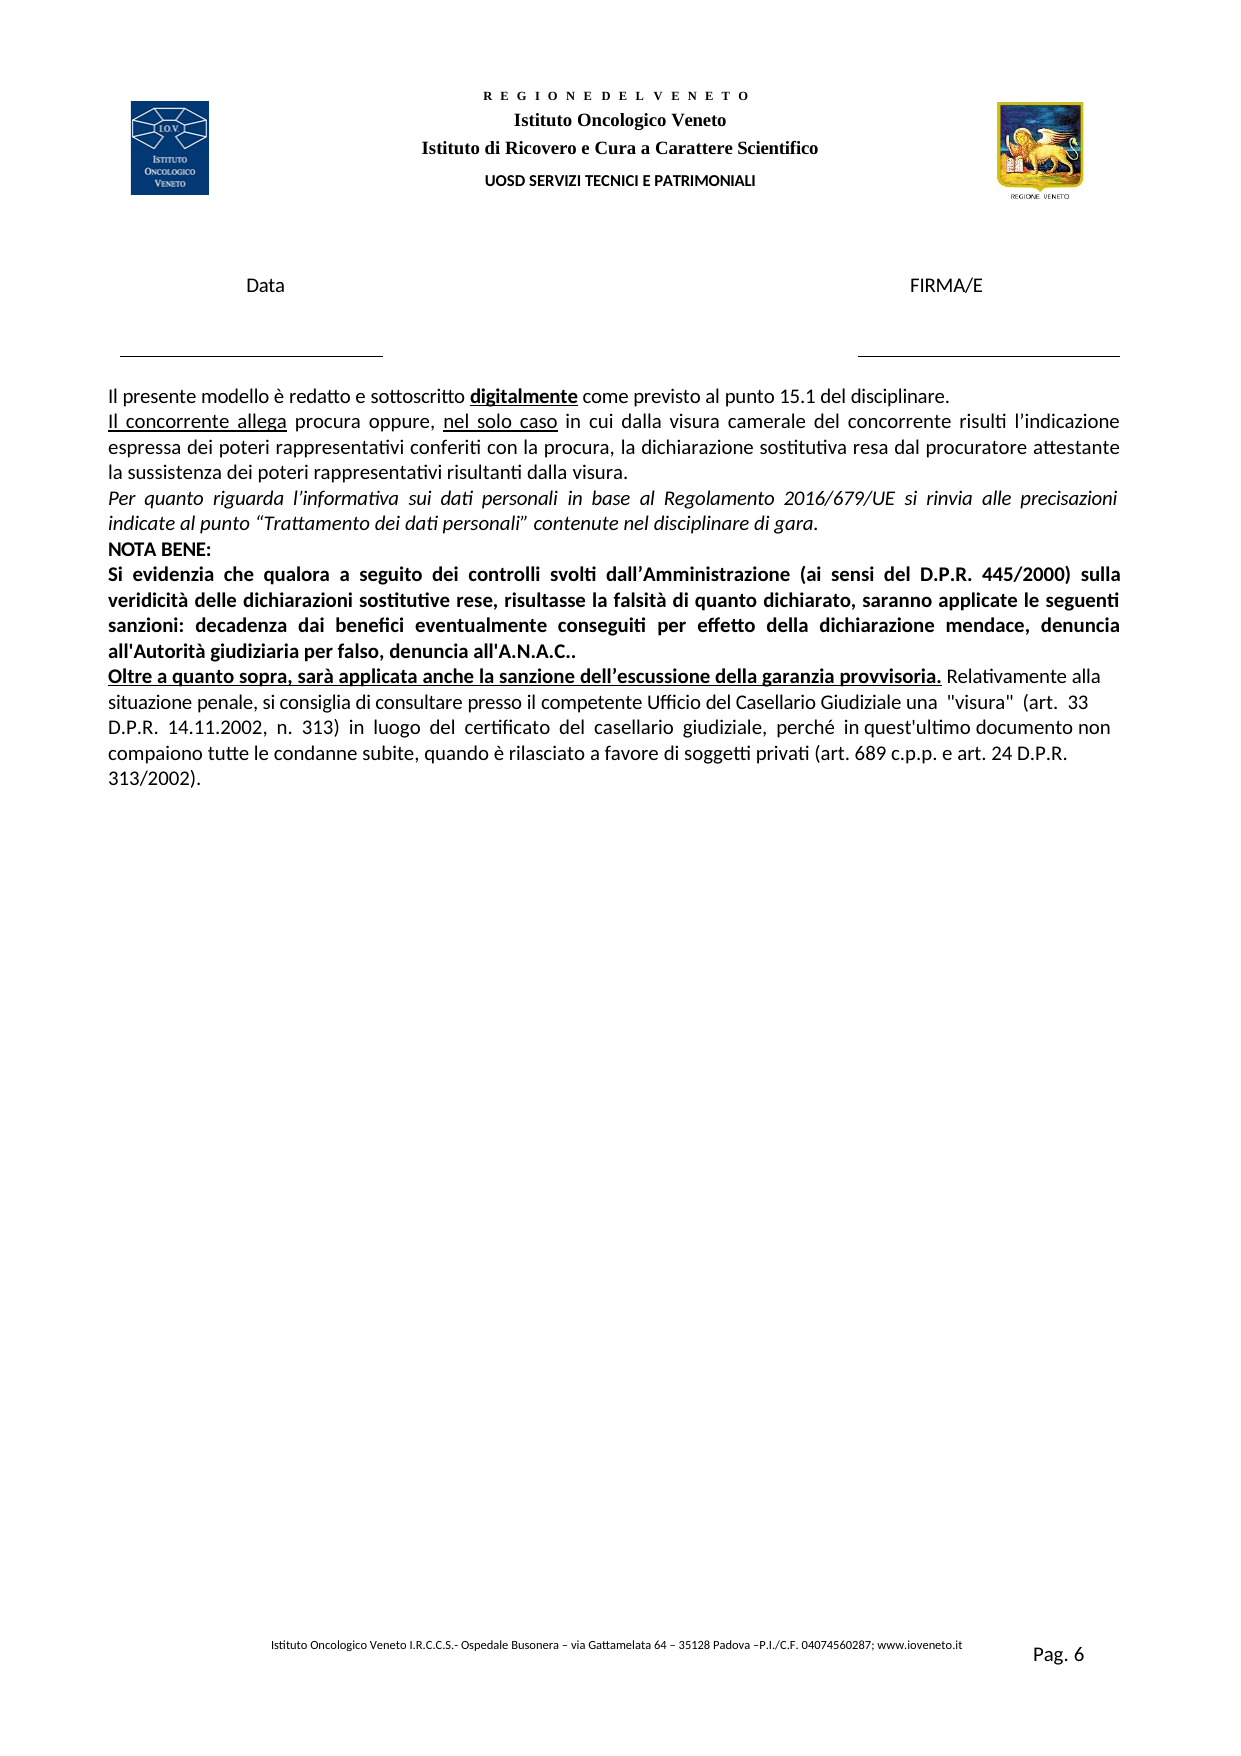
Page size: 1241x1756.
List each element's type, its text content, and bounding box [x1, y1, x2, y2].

text Data FIRMA/E [96, 272, 1133, 298]
text Si evidenzia che qualora a seguito dei controlli svolti dall’Amministrazione (ai sensi del D.P.R. 445/2000) sulla veridicità delle dichiarazioni sostitutive rese, risultasse la falsità di quanto dichiarato, saranno applicate le seguenti sanzioni: decadenza dai benefici eventualmente conseguiti per effetto della dichiarazione mendace, denuncia all'Autorità giudiziaria per falso, denuncia all'A.N.A.C.. [108, 562, 1121, 663]
text NOTA BENE: [108, 536, 1138, 562]
text Il concorrente allega procura oppure, nel solo caso in cui dalla visura camerale del concorrente risulti l’indicazione espressa dei poteri rappresentativi conferiti con la procura, la dichiarazione sostitutiva resa dal procuratore attestante la sussistenza dei poteri rappresentativi risultanti dalla visura. [108, 409, 1121, 485]
picture [130, 101, 209, 195]
text Per quanto riguarda l’informativa sui dati personali in base al Regolamento 2016/679/UE si rinvia alle precisazioni indicate al punto “Trattamento dei dati personali” contenute nel disciplinare di gara. [108, 485, 1120, 536]
picture [996, 102, 1084, 201]
text Oltre a quanto sopra, sarà applicata anche la sanzione dell’escussione della garanzia provvisoria. Relativamente alla situazione penale, si consiglia di consultare presso il competente Ufficio del Casellario Giudiziale una "visura" (art. 33 D.P.R. 14.11.2002, n. 313) in luogo del certificato del casellario giudiziale, perché in quest'ultimo documento non compaiono tutte le condanne subite, quando è rilasciato a favore di soggetti privati (art. 689 c.p.p. e art. 24 D.P.R. 313/2002). [108, 663, 1121, 791]
text Il presente modello è redatto e sottoscritto digitalmente come previsto al punto 15.1 del disciplinare. [108, 383, 1138, 409]
